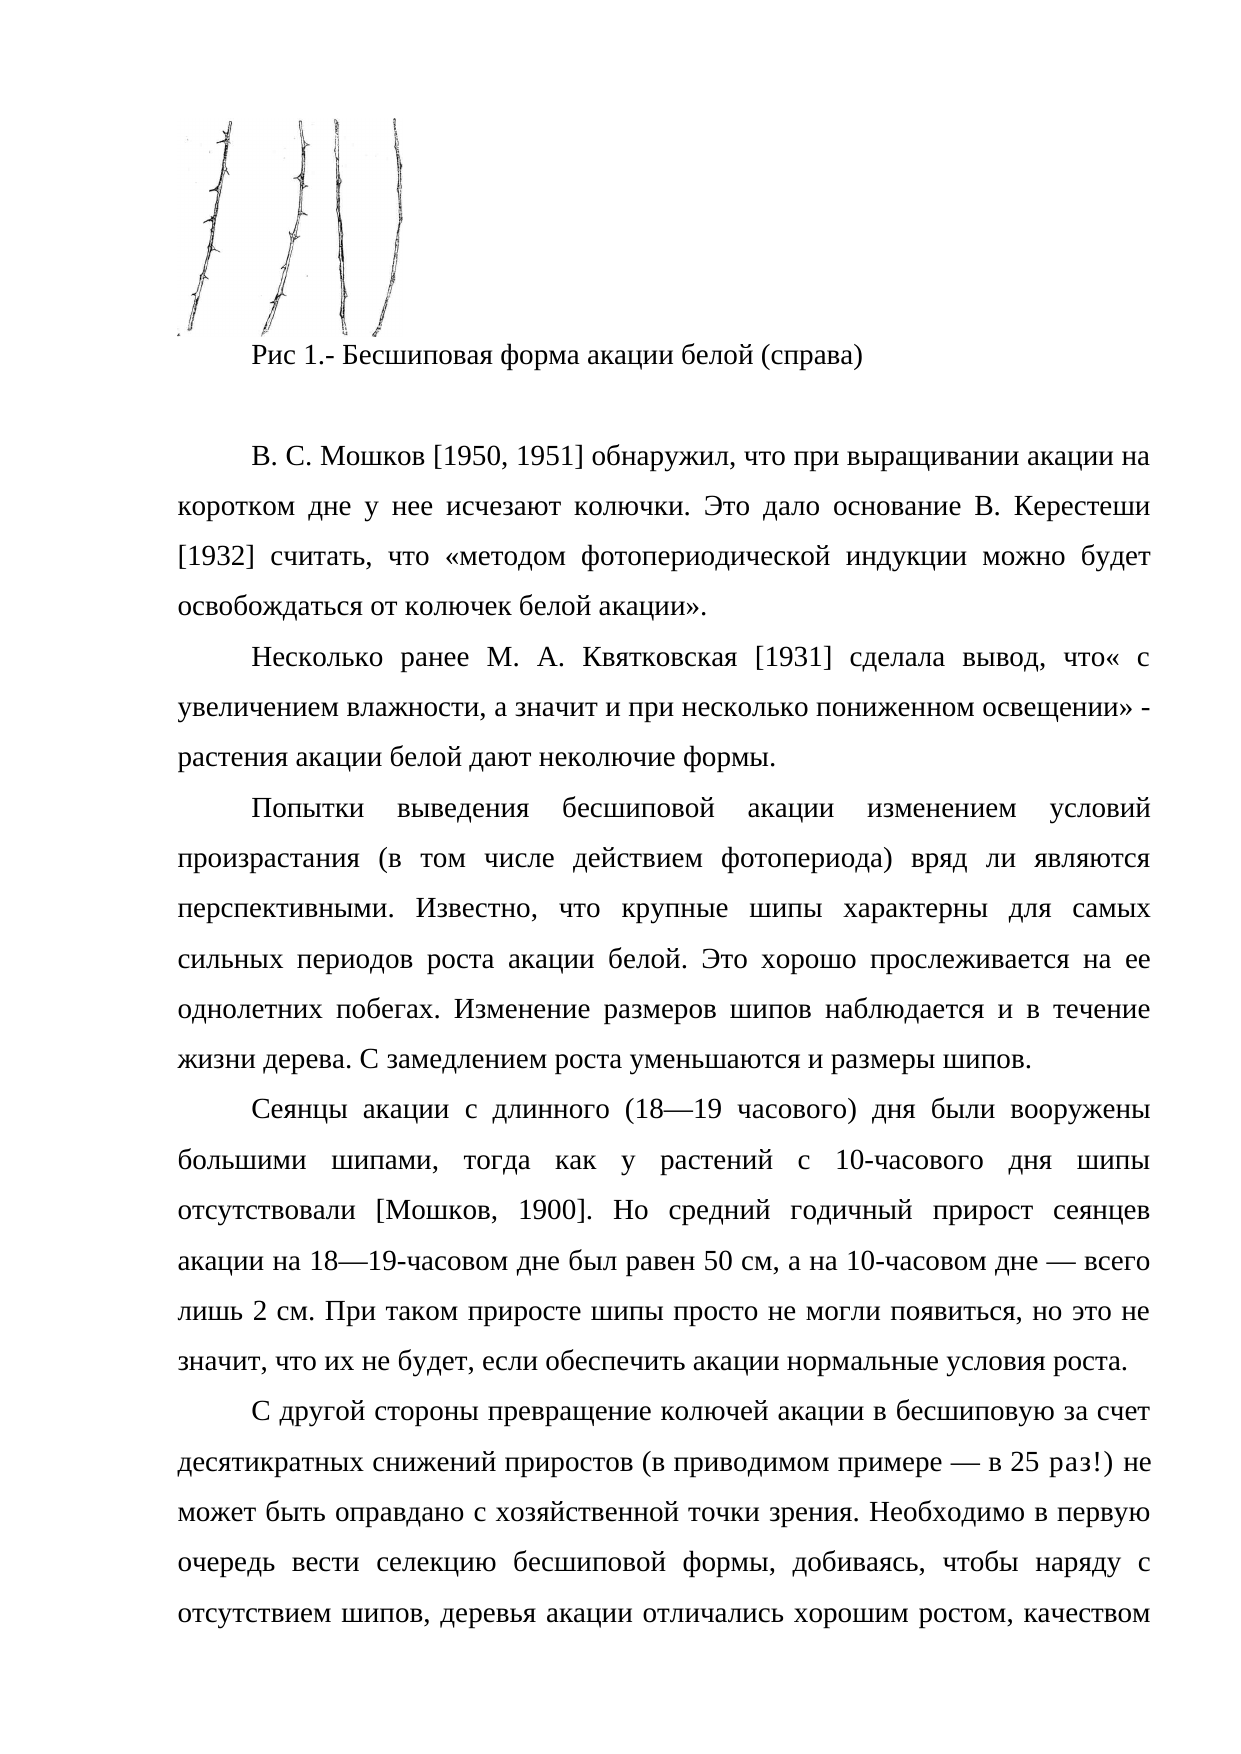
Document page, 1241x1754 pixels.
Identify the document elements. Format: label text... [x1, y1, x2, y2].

text Сеянцы акации с длинного (18—19 часового) дня были вооружены большими шипами, тогда как у растений с 10-часового дня шипы отсутствовали [Мошков, 1900]. Но средний годичный прирост сеянцев акации на 18—19-часовом дне был равен , а на 10-часовом дне — всего лишь . При таком приросте шипы просто не могли появиться, но это не значит, что их не будет, если обеспечить акации нормальные условия роста. [177, 1092, 1152, 1377]
text Несколько ранее М. А. Квятковская [1931] сделала вывод, что« с увеличением влажности, а значит и при несколько пониженном освещении» - растения акации белой дают неколючие формы. [177, 639, 1152, 773]
text В. С. Мошков [1950, 1951] обнаружил, что при выращивании акации на коротком дне у нее исчезают колючки. Это дало основание В. Керестеши [1932] считать, что «методом фотопериодической индукции можно будет освобождаться от колючек белой акации». [177, 438, 1152, 622]
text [177, 1393, 1152, 1628]
picture [177, 118, 403, 337]
text Рис 1.- Бесшиповая форма акации белой (справа) [177, 337, 1152, 371]
text Попытки выведения бесшиповой акации изменением условий произрастания (в том числе действием фотопериода) вряд ли являются перспективными. Известно, что крупные шипы характерны для самых сильных периодов роста акации белой. Это хорошо прослеживается на ее однолетних побегах. Изменение размеров шипов наблюдается и в течение жизни дерева. С замедлением роста уменьшаются и размеры шипов. [177, 790, 1152, 1075]
